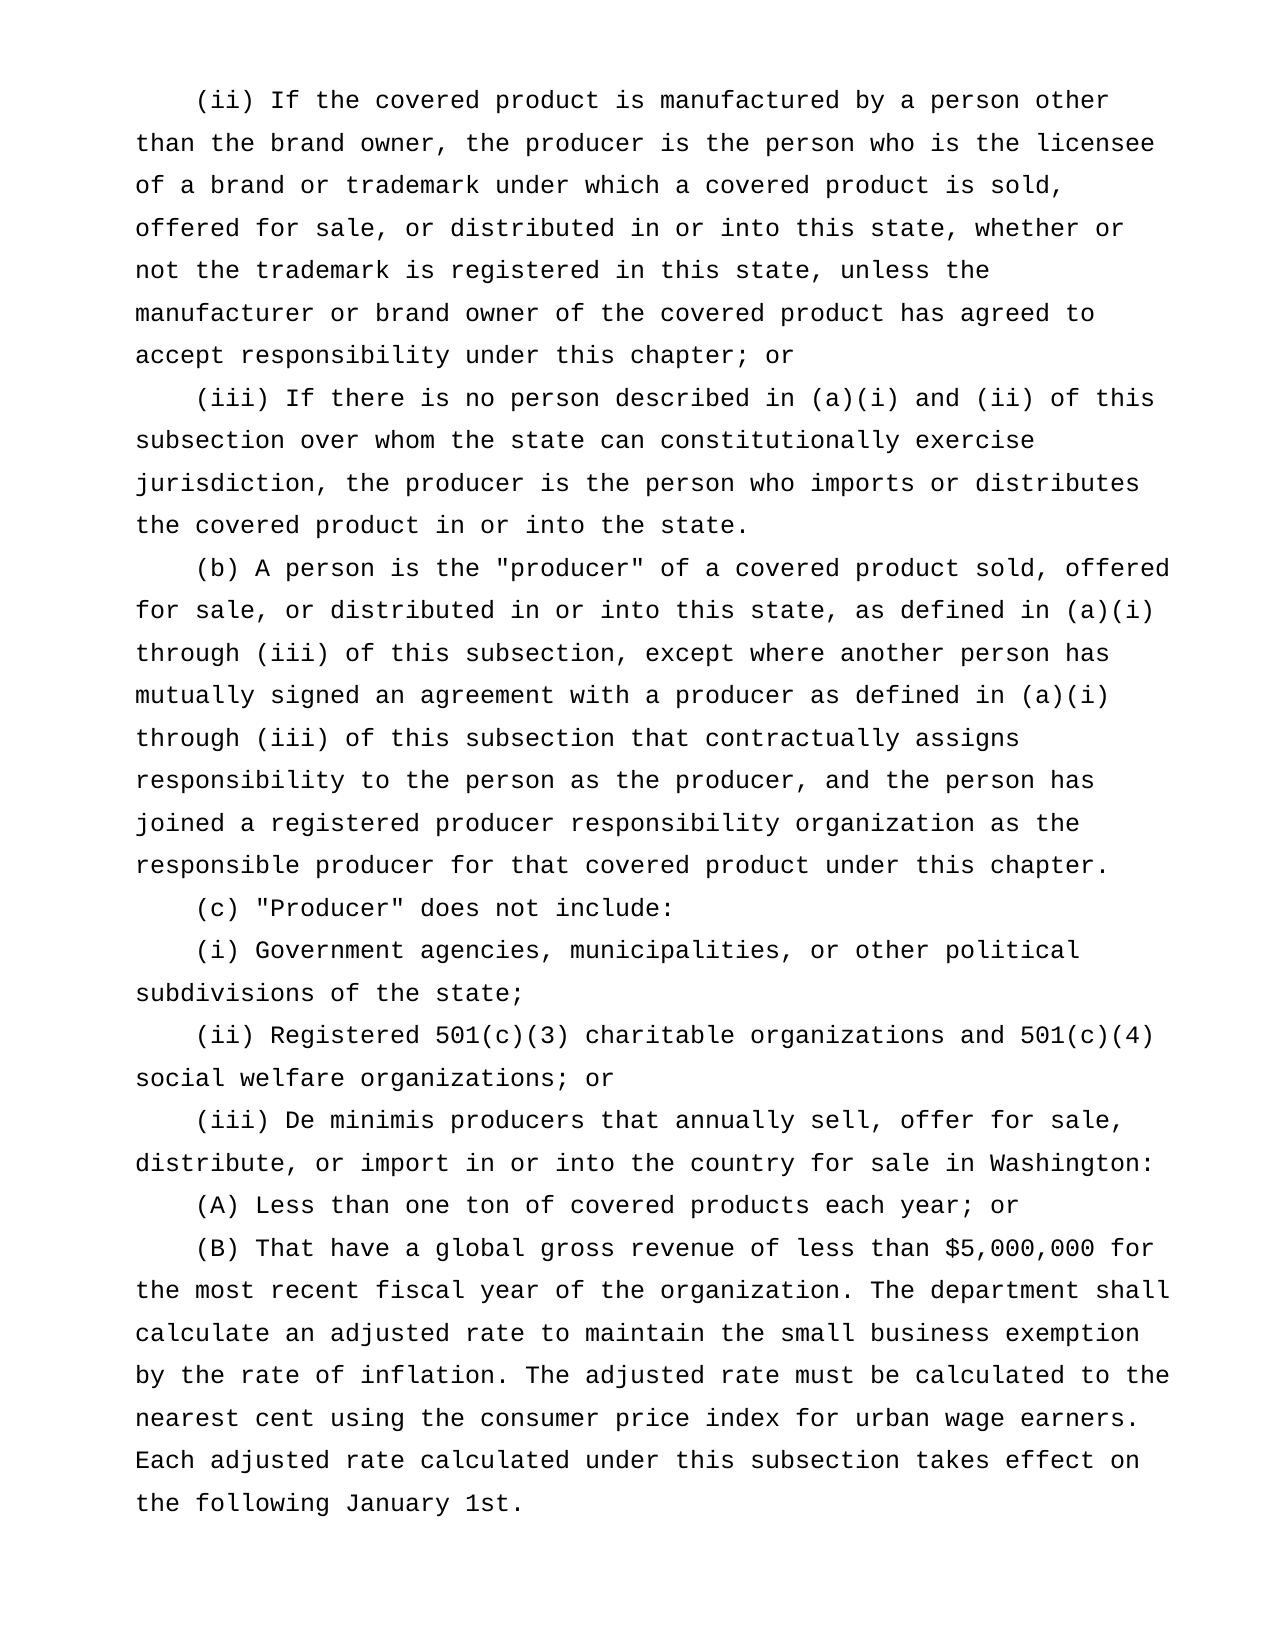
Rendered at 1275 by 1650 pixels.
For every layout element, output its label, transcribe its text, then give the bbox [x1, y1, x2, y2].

text (ii) If the covered product is manufactured by a person other than the brand owner, the producer is the person who is the licensee of a brand or trademark under which a covered product is sold, offered for sale, or distributed in or into this state, whether or not the trademark is registered in this state, unless the manufacturer or brand owner of the covered product has agreed to accept responsibility under this chapter; or [135, 75, 1170, 372]
text (B) That have a global gross revenue of less than $5,000,000 for the most recent fiscal year of the organization. The department shall calculate an adjusted rate to maintain the small business exemption by the rate of inflation. The adjusted rate must be calculated to the nearest cent using the consumer price index for urban wage earners. Each adjusted rate calculated under this subsection takes effect on the following January 1st. [135, 1222, 1170, 1520]
text (A) Less than one ton of covered products each year; or [135, 1180, 1170, 1222]
text (i) Government agencies, municipalities, or other political subdivisions of the state; [135, 925, 1170, 1010]
text (c) "Producer" does not include: [135, 882, 1170, 925]
text (b) A person is the "producer" of a covered product sold, offered for sale, or distributed in or into this state, as defined in (a)(i) through (iii) of this subsection, except where another person has mutually signed an agreement with a producer as defined in (a)(i) through (iii) of this subsection that contractually assigns responsibility to the person as the producer, and the person has joined a registered producer responsibility organization as the responsible producer for that covered product under this chapter. [135, 542, 1170, 882]
text (iii) If there is no person described in (a)(i) and (ii) of this subsection over whom the state can constitutionally exercise jurisdiction, the producer is the person who imports or distributes the covered product in or into the state. [135, 372, 1170, 542]
text (ii) Registered 501(c)(3) charitable organizations and 501(c)(4) social welfare organizations; or [135, 1010, 1170, 1095]
text (iii) De minimis producers that annually sell, offer for sale, distribute, or import in or into the country for sale in Washington: [135, 1095, 1170, 1180]
